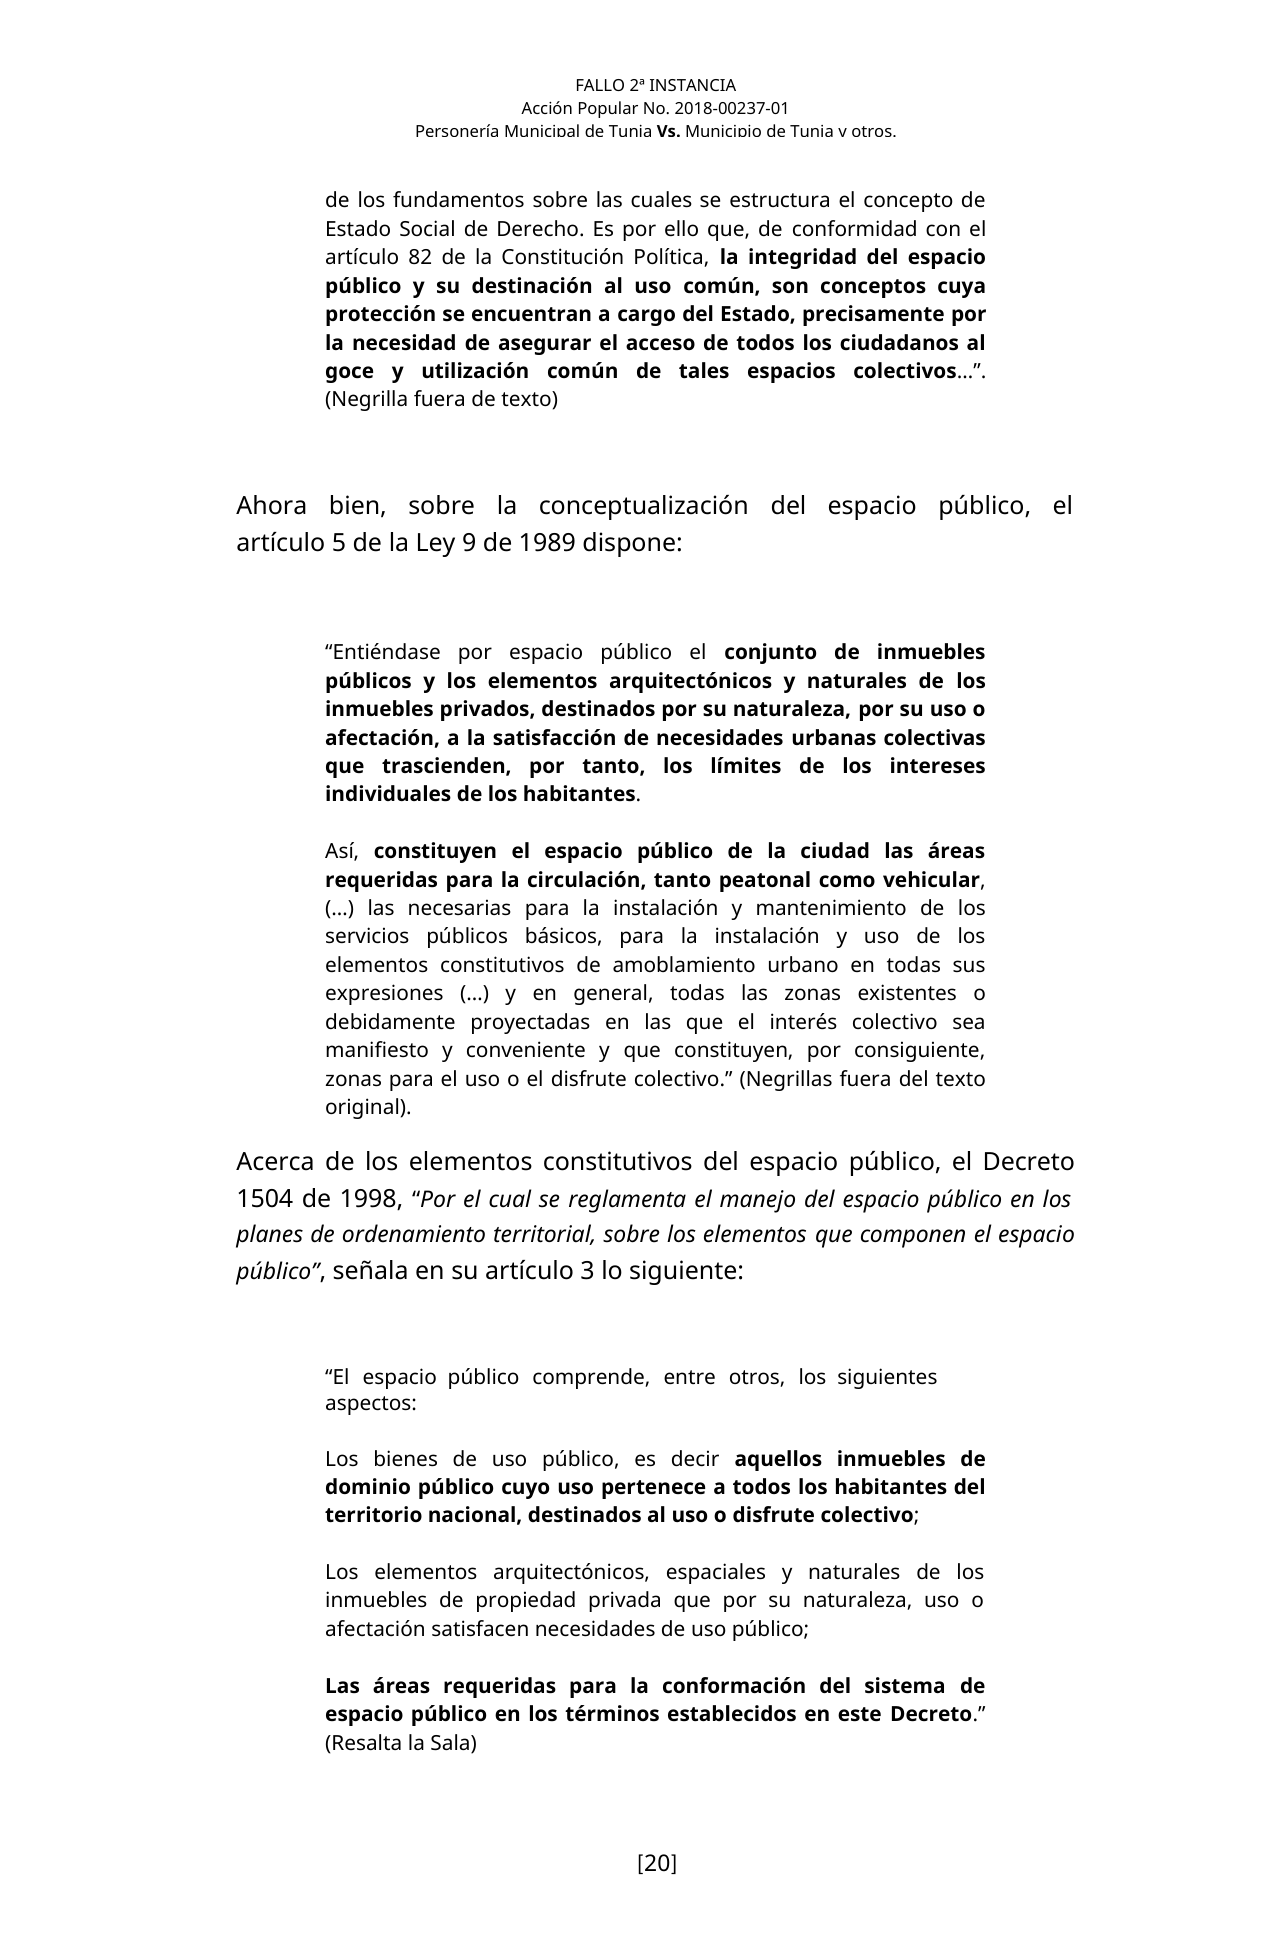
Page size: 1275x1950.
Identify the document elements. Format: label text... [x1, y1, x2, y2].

text Así, constituyen el espacio público de la ciudad las áreas requeridas para la circulación, tanto peatonal como vehicular, (…) las necesarias para la instalación y mantenimiento de los servicios públicos básicos, para la instalación y uso de los elementos constitutivos de amoblamiento urbano en todas sus expresiones (…) y en general, todas las zonas existentes o debidamente proyectadas en las que el interés colectivo sea manifiesto y conveniente y que constituyen, por consiguiente, zonas para el uso o el disfrute colectivo.” (Negrillas fuera del texto original). [325, 836, 986, 1121]
text “Entiéndase por espacio público el conjunto de inmuebles públicos y los elementos arquitectónicos y naturales de los inmuebles privados, destinados por su naturaleza, por su uso o afectación, a la satisfacción de necesidades urbanas colectivas que trascienden, por tanto, los límites de los intereses individuales de los habitantes. [325, 637, 986, 808]
text Ahora bien, sobre la conceptualización del espacio público, el artículo 5 de la Ley 9 de 1989 dispone: [236, 488, 1074, 559]
text Acerca de los elementos constitutivos del espacio público, el Decreto 1504 de 1998, “Por el cual se reglamenta el manejo del espacio público en los planes de ordenamiento territorial, sobre los elementos que componen el espacio público”, señala en su artículo 3 lo siguiente: [236, 1143, 1075, 1286]
text Las áreas requeridas para la conformación del sistema de espacio público en los términos establecidos en este Decreto.” (Resalta la Sala) [325, 1671, 985, 1756]
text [325, 185, 986, 413]
text Los bienes de uso público, es decir aquellos inmuebles de dominio público cuyo uso pertenece a todos los habitantes del territorio nacional, destinados al uso o disfrute colectivo; [325, 1444, 986, 1529]
text Los elementos arquitectónicos, espaciales y naturales de los inmuebles de propiedad privada que por su naturaleza, uso o afectación satisfacen necesidades de uso público; [325, 1557, 985, 1642]
text “El espacio público comprende, entre otros, los siguientes [325, 1364, 1096, 1390]
text aspectos: [325, 1390, 1096, 1415]
